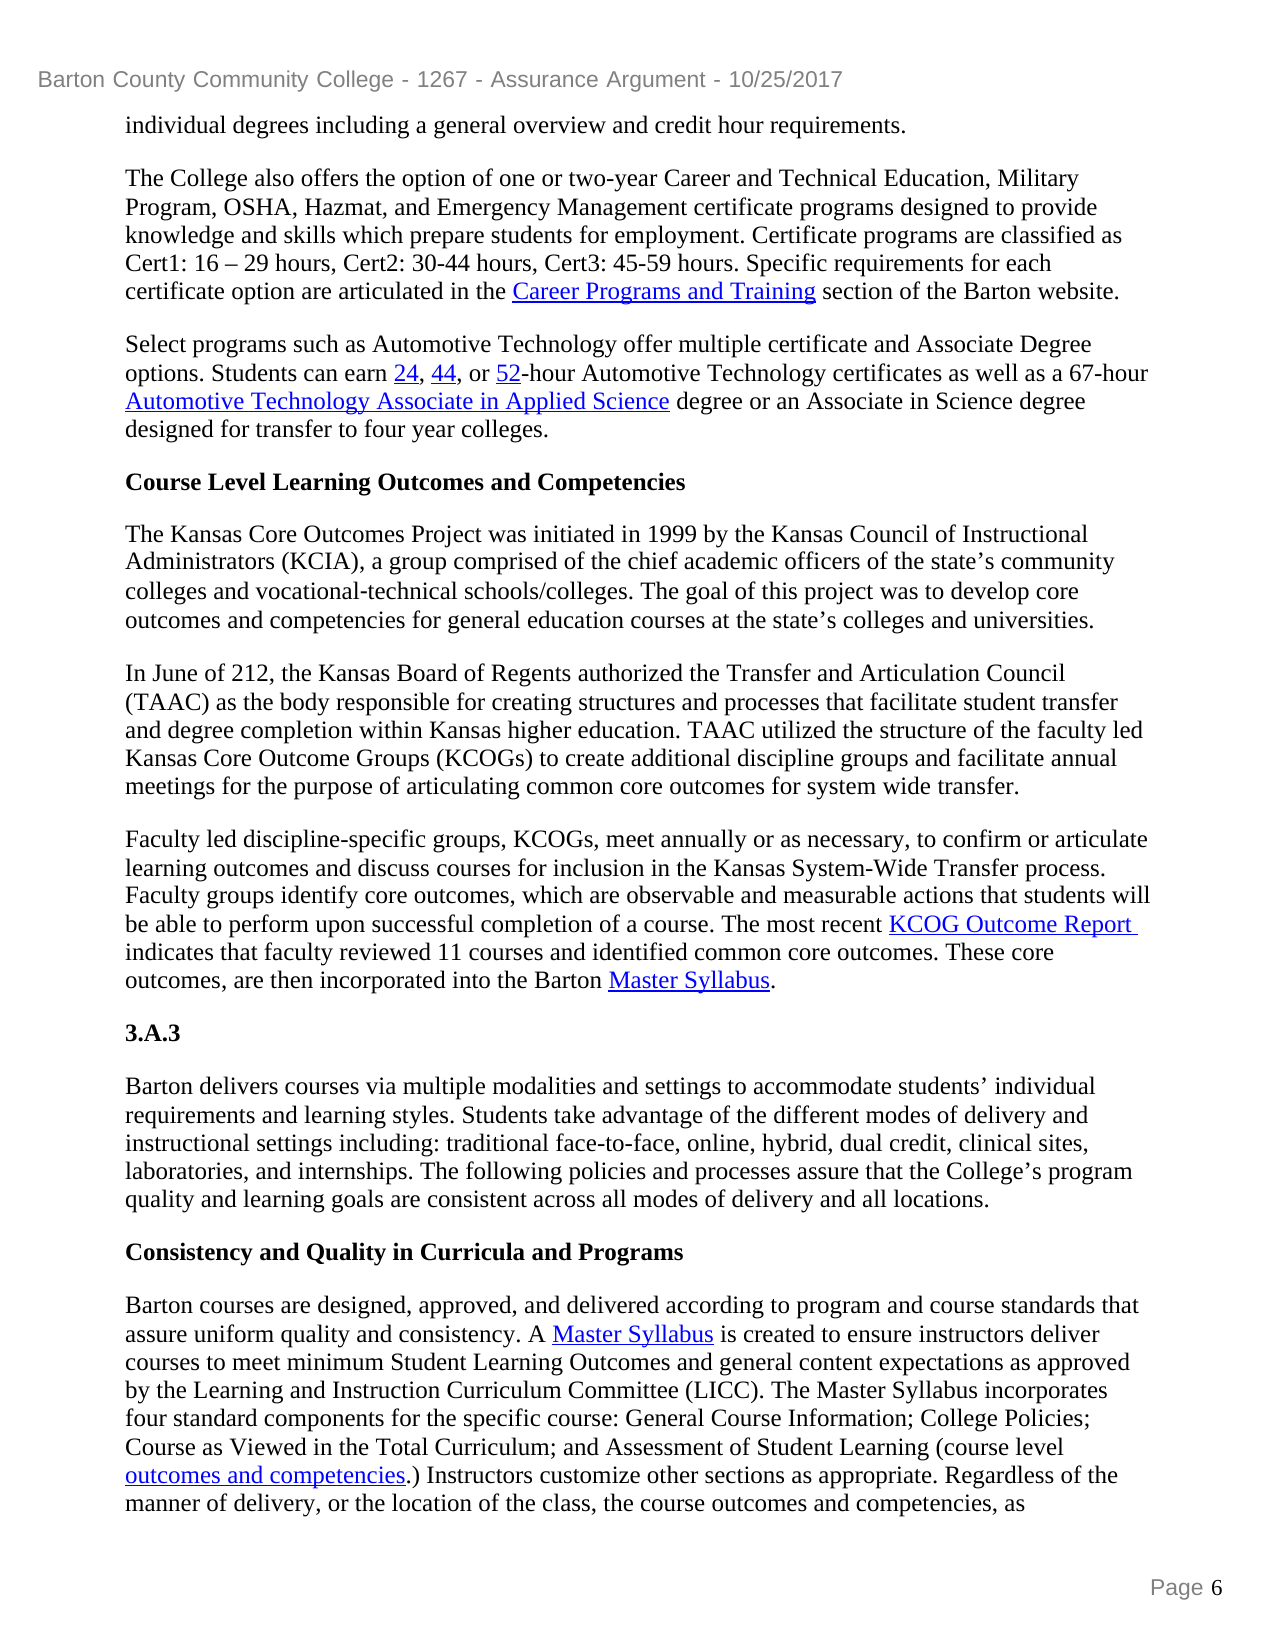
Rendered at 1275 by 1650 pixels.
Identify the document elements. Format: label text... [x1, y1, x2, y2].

subtitle Course Level Learning Outcomes and Competencies [125, 467, 1167, 496]
text Barton courses are designed, approved, and delivered according to program and course standards that assure uniform quality and consistency. A Master Syllabus is created to ensure instructors deliver courses to meet minimum Student Learning Outcomes and general content expectations as approved by the Learning and Instruction Curriculum Committee (LICC). The Master Syllabus incorporates four standard components for the specific course: General Course Information; College Policies; Course as Viewed in the Total Curriculum; and Assessment of Student Learning (course level outcomes and competencies.) Instructors customize other sections as appropriate. Regardless of the manner of delivery, or the location of the class, the course outcomes and competencies, as [125, 1291, 1141, 1517]
text Faculty groups identify core outcomes, which are observable and measurable actions that students will be able to perform upon successful completion of a course. The most recent KCOG Outcome Report indicates that faculty reviewed 11 courses and identified common core outcomes. These core outcomes, are then incorporated into the Barton Master Syllabus. [125, 881, 1153, 994]
text The Kansas Core Outcomes Project was initiated in 1999 by the Kansas Council of Instructional Administrators (KCIA), a group comprised of the chief academic officers of the state’s community colleges and vocational‐technical schools/colleges. The goal of this project was to develop core outcomes and competencies for general education courses at the state’s colleges and universities. [125, 522, 1117, 634]
text Barton delivers courses via multiple modalities and settings to accommodate students’ individual requirements and learning styles. Students take advantage of the different modes of delivery and instructional settings including: traditional face-to-face, online, hybrid, dual credit, clinical sites, laboratories, and internships. The following policies and processes assure that the College’s program quality and learning goals are consistent across all modes of delivery and all locations. [125, 1072, 1135, 1213]
text Faculty led discipline-specific groups, KCOGs, meet annually or as necessary, to confirm or articulate learning outcomes and discuss courses for inclusion in the Kansas System-Wide Transfer process. [125, 825, 1150, 881]
subtitle Consistency and Quality in Curricula and Programs [125, 1237, 1167, 1266]
text In June of 212, the Kansas Board of Regents authorized the Transfer and Articulation Council (TAAC) as the body responsible for creating structures and processes that facilitate student transfer and degree completion within Kansas higher education. TAAC utilized the structure of the faculty led Kansas Core Outcome Groups (KCOGs) to create additional discipline groups and facilitate annual meetings for the purpose of articulating common core outcomes for system wide transfer. [125, 659, 1145, 800]
subtitle 3.A.3 [125, 1018, 1167, 1047]
text individual degrees including a general overview and credit hour requirements. [125, 110, 1167, 139]
text The College also offers the option of one or two-year Career and Technical Education, Military Program, OSHA, Hazmat, and Emergency Management certificate programs designed to provide knowledge and skills which prepare students for employment. Certificate programs are classified as Cert1: 16 – 29 hours, Cert2: 30-44 hours, Cert3: 45-59 hours. Specific requirements for each certificate option are articulated in the Career Programs and Training section of the Barton website. [125, 164, 1125, 305]
text Select programs such as Automotive Technology offer multiple certificate and Associate Degree options. Students can earn 24, 44, or 52-hour Automotive Technology certificates as well as a 67-hour Automotive Technology Associate in Applied Science degree or an Associate in Science degree designed for transfer to four year colleges. [125, 330, 1151, 443]
